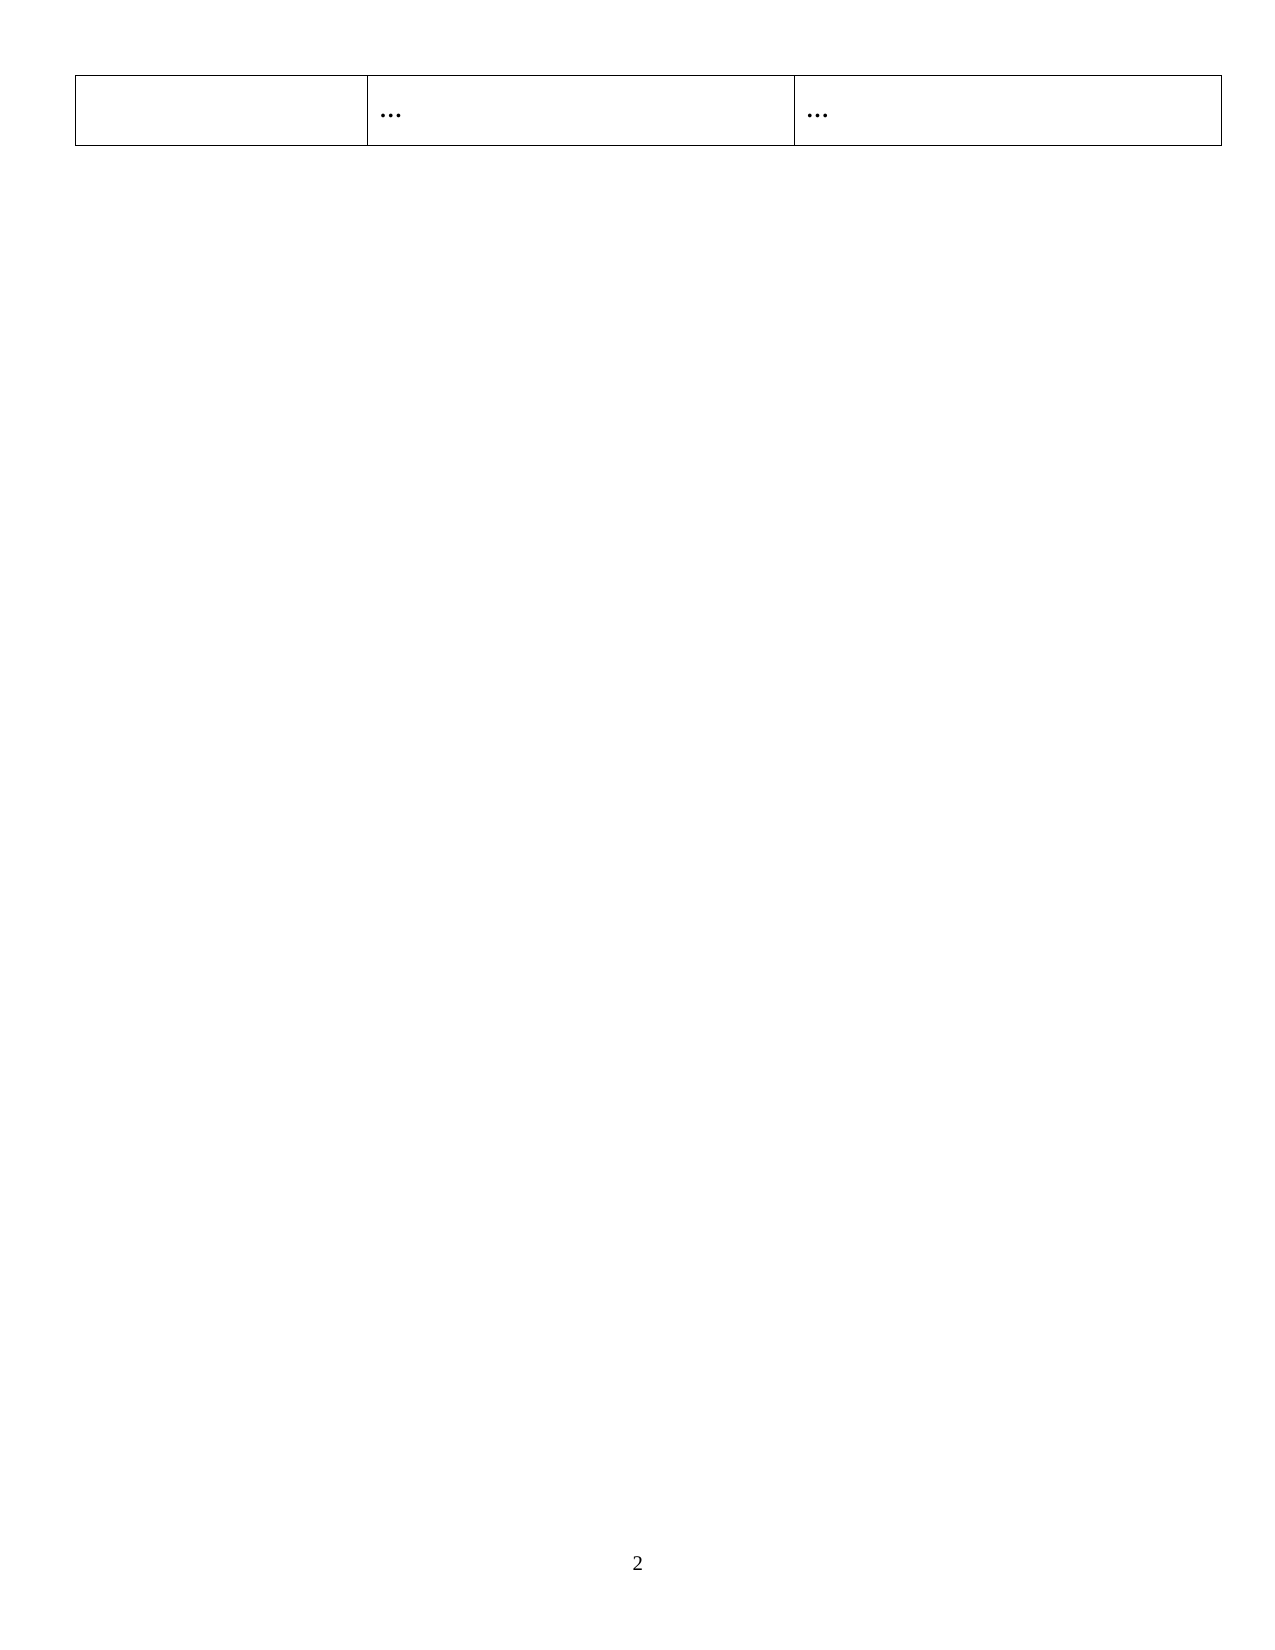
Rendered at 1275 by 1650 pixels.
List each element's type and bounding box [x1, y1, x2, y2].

table_cell [76, 76, 367, 145]
table_cell [368, 76, 794, 145]
table_cell [795, 76, 1221, 145]
